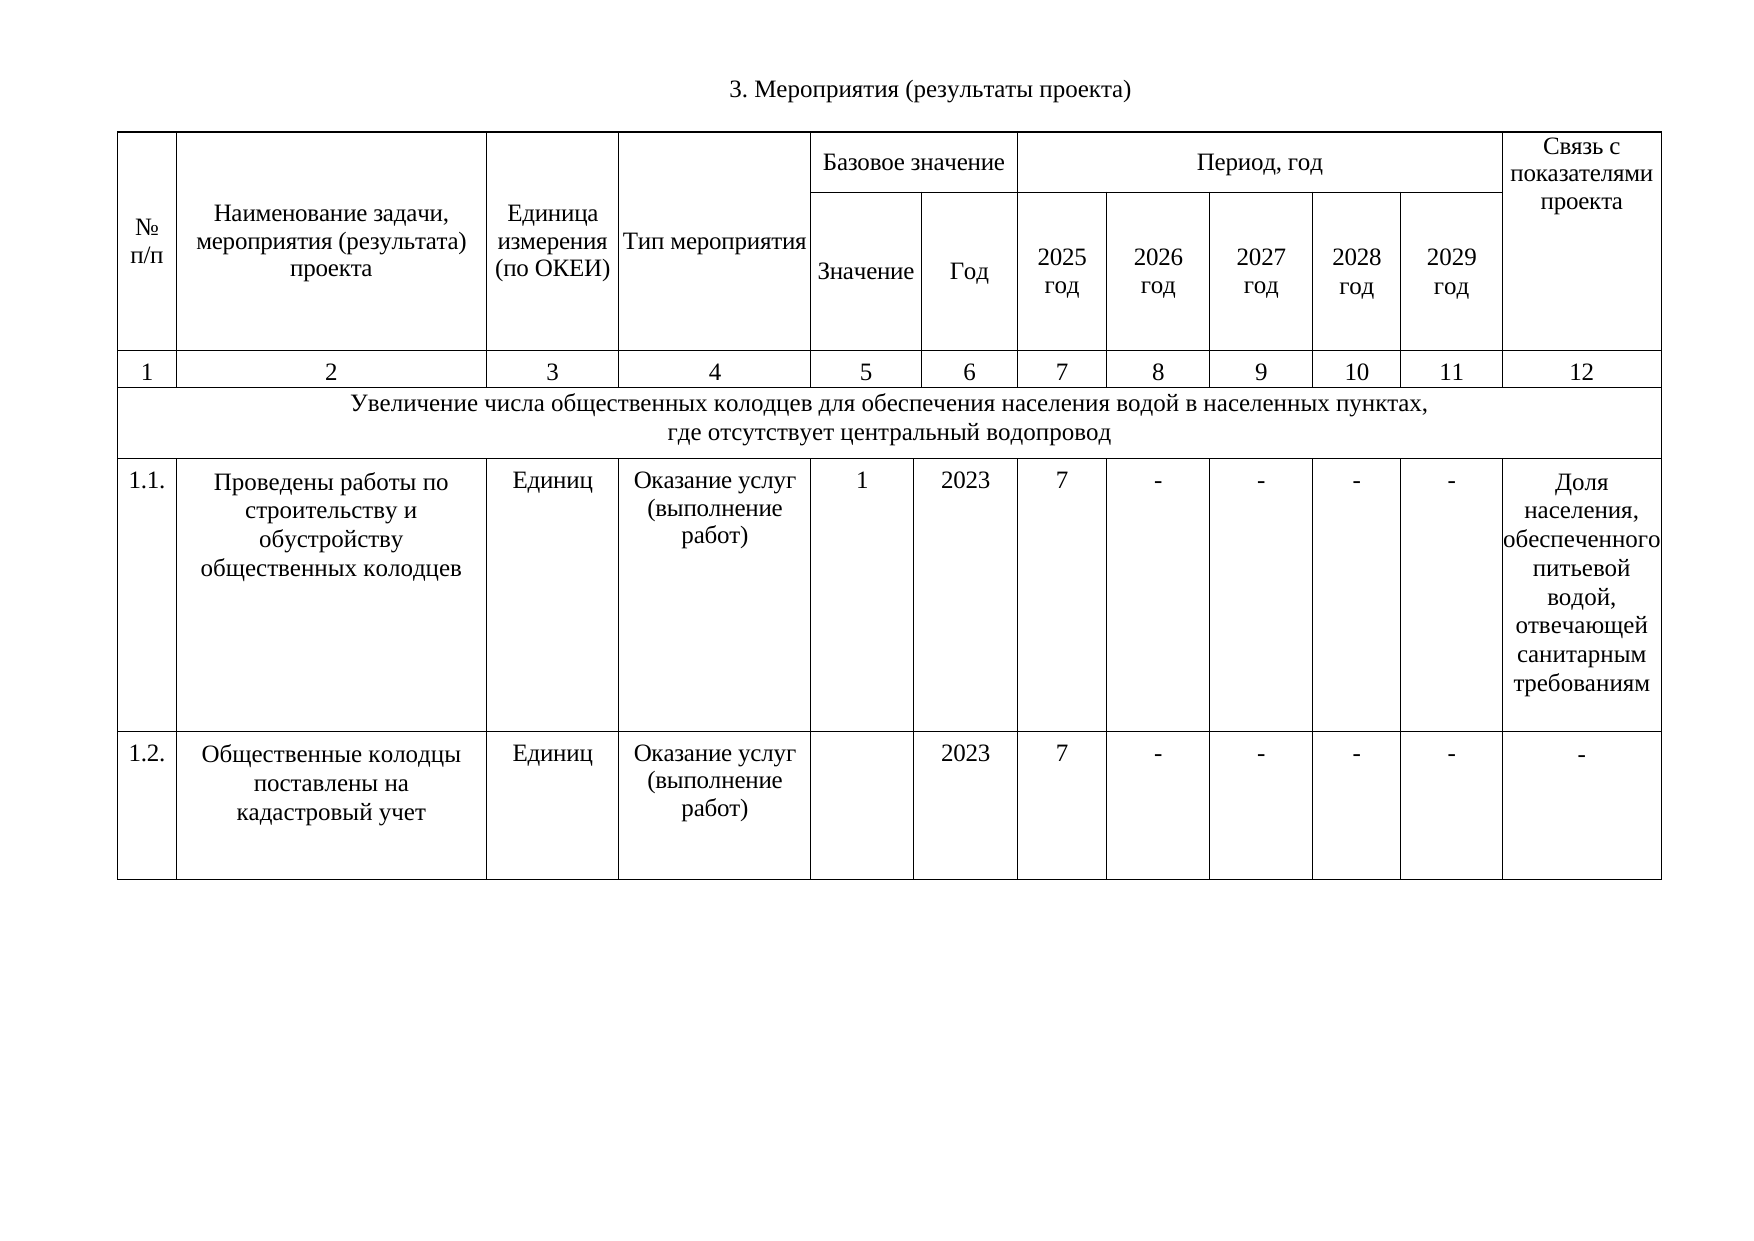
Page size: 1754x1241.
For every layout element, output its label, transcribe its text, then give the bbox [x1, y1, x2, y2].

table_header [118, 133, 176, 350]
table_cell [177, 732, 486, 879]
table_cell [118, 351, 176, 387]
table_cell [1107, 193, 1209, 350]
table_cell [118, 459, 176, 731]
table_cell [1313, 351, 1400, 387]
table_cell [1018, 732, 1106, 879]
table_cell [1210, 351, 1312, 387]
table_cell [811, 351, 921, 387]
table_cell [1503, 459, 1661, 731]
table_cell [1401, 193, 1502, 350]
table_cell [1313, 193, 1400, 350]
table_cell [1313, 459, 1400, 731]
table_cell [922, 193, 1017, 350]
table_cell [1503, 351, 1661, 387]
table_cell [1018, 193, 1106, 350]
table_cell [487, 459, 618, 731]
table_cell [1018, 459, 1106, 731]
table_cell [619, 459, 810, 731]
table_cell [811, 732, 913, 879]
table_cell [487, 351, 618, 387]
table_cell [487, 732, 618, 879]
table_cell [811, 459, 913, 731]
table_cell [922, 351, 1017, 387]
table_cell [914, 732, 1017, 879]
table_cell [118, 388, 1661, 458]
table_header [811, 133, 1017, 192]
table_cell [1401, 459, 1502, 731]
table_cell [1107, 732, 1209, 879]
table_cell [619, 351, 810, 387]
text 3. Мероприятия (результаты проекта) [118, 74, 1742, 103]
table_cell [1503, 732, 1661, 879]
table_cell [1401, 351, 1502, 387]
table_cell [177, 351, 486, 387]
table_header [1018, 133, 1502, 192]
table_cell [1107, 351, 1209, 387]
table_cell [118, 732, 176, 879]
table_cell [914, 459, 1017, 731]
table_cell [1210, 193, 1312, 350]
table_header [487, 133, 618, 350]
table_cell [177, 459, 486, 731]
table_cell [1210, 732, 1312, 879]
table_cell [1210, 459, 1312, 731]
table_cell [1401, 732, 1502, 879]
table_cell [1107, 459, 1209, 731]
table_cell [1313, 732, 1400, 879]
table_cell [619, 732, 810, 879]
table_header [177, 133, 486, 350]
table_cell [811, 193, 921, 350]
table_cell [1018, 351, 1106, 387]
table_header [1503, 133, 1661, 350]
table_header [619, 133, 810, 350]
